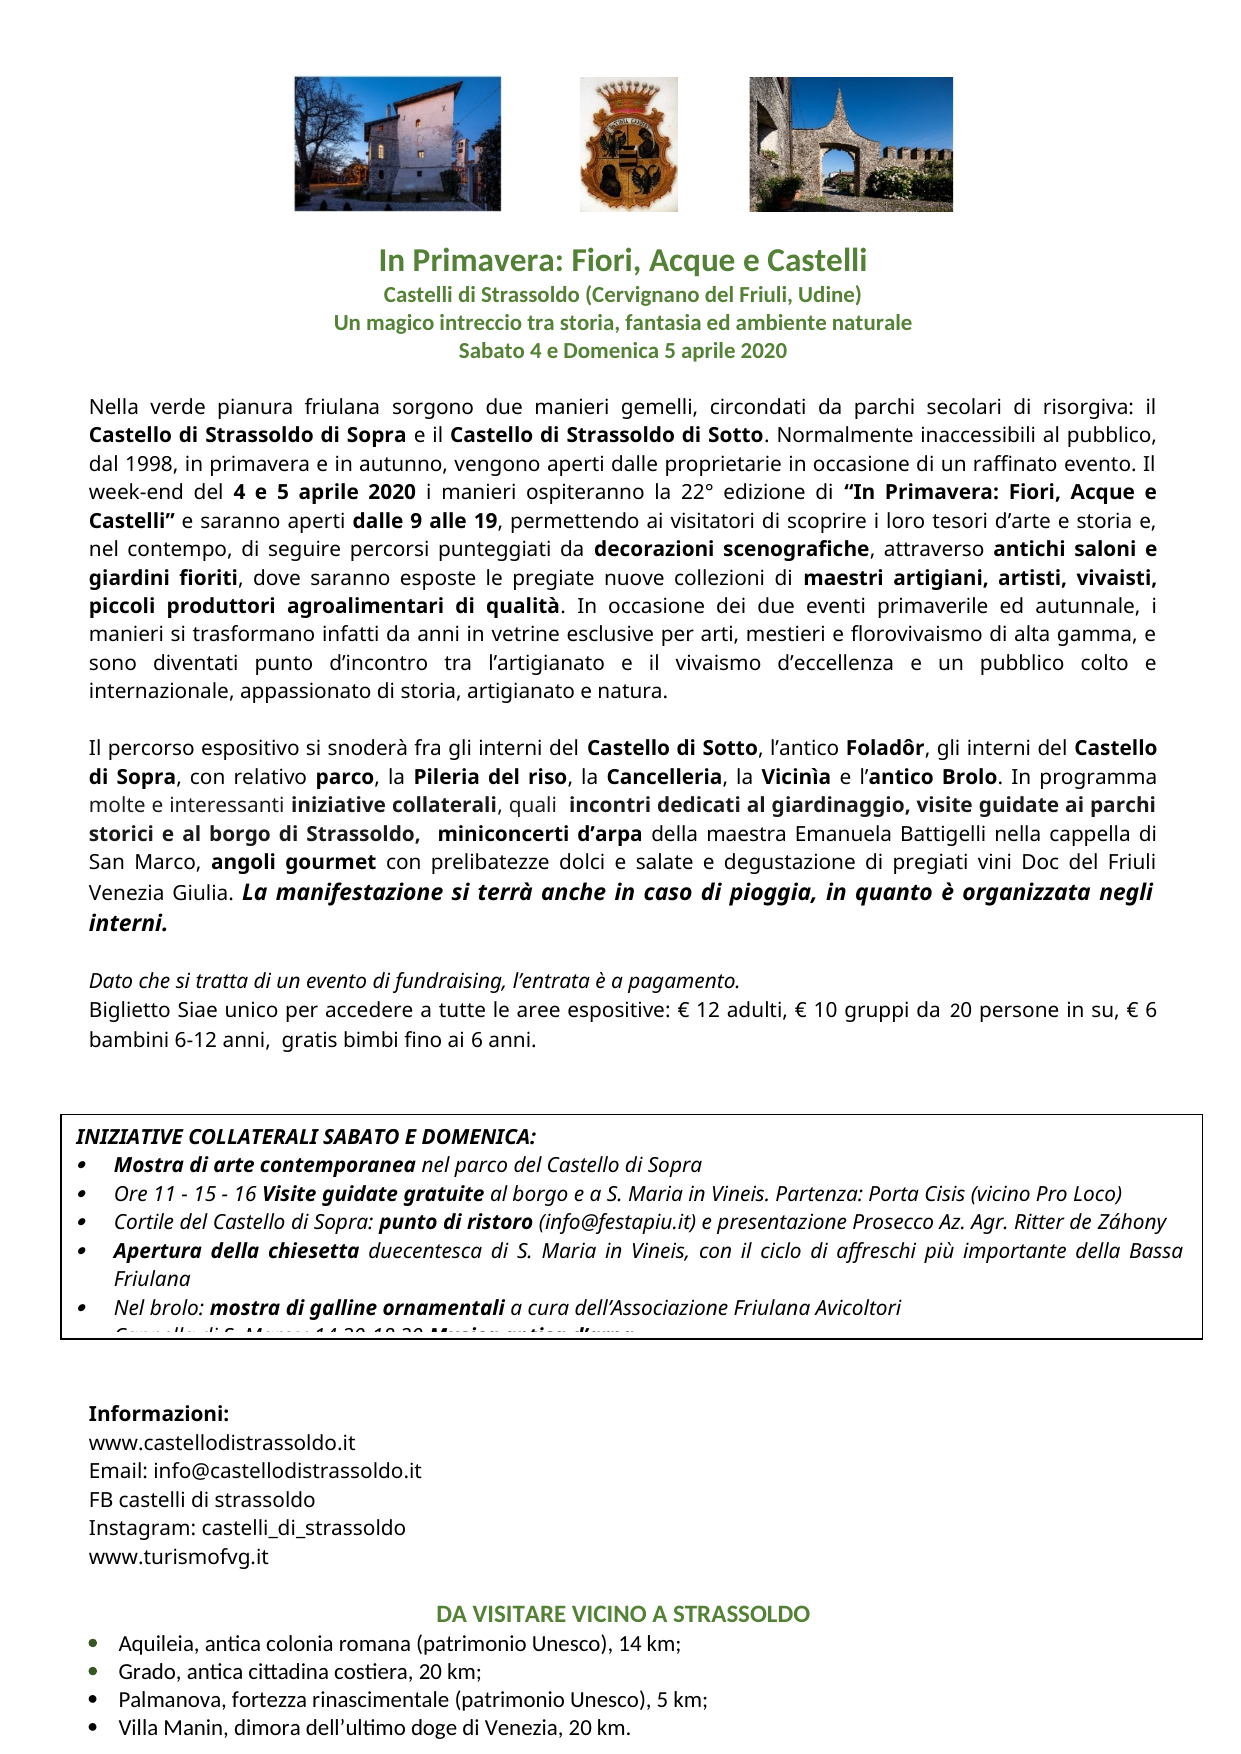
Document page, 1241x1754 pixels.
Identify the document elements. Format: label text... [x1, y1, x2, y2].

text FB castelli di strassoldo [89, 1485, 1157, 1513]
text Sabato 4 e Domenica 5 aprile 2020 [89, 336, 1157, 364]
picture [749, 77, 954, 212]
text Biglietto Siae unico per accedere a tutte le aree espositive: € 12 adulti, € 10 gruppi da 20 persone in su, € 6 bambini 6-12 anni, gratis bimbi fino ai 6 anni. [89, 995, 1157, 1054]
list Aquileia, antica colonia romana (patrimonio Unesco), 14 km; [89, 1629, 1157, 1657]
list Palmanova, fortezza rinascimentale (patrimonio Unesco), 5 km; [89, 1685, 1157, 1713]
text Nella verde pianura friulana sorgono due manieri gemelli, circondati da parchi secolari di risorgiva: il Castello di Strassoldo di Sopra e il Castello di Strassoldo di Sotto. Normalmente inaccessibili al pubblico, dal 1998, in primavera e in autunno, vengono aperti dalle proprietarie in occasione di un raffinato evento. Il week-end del 4 e 5 aprile 2020 i manieri ospiteranno la 22° edizione di “In Primavera: Fiori, Acque e Castelli” e saranno aperti dalle 9 alle 19, permettendo ai visitatori di scoprire i loro tesori d’arte e storia e, nel contempo, di seguire percorsi punteggiati da decorazioni scenografiche, attraverso antichi saloni e giardini fioriti, dove saranno esposte le pregiate nuove collezioni di maestri artigiani, artisti, vivaisti, piccoli produttori agroalimentari di qualità. In occasione dei due eventi primaverile ed autunnale, i manieri si trasformano infatti da anni in vetrine esclusive per arti, mestieri e florovivaismo di alta gamma, e sono diventati punto d’incontro tra l’artigianato e il vivaismo d’eccellenza e un pubblico colto e internazionale, appassionato di storia, artigianato e natura. [89, 392, 1157, 705]
text Informazioni: [89, 1399, 1157, 1428]
text Il percorso espositivo si snoderà fra gli interni del Castello di Sotto, l’antico Foladôr, gli interni del Castello di Sopra, con relativo parco, la Pileria del riso, la Cancelleria, la Vicinìa e l’antico Brolo. In programma molte e interessanti iniziative collaterali, quali incontri dedicati al giardinaggio, visite guidate ai parchi storici e al borgo di Strassoldo, miniconcerti d’arpa della maestra Emanuela Battigelli nella cappella di San Marco, angoli gourmet con prelibatezze dolci e salate e degustazione di pregiati vini Doc del Friuli Venezia Giulia. La manifestazione si terrà anche in caso di pioggia, in quanto è organizzata negli interni. [89, 733, 1157, 938]
text www.castellodistrassoldo.it [89, 1428, 1157, 1456]
text Dato che si tratta di un evento di fundraising, l’entrata è a pagamento. [89, 966, 1157, 995]
text Castelli di Strassoldo (Cervignano del Friuli, Udine) [89, 280, 1157, 308]
picture [293, 75, 502, 212]
text www.turismofvg.it [89, 1542, 1157, 1570]
picture [579, 77, 678, 212]
list Grado, antica cittadina costiera, 20 km; [89, 1657, 1157, 1685]
text Instagram: castelli_di_strassoldo [89, 1513, 1157, 1542]
text DA VISITARE VICINO A STRASSOLDO [89, 1598, 1157, 1629]
text In Primavera: Fiori, Acque e Castelli [89, 239, 1157, 280]
list Villa Manin, dimora dell’ultimo doge di Venezia, 20 km. [89, 1713, 1157, 1741]
text Un magico intreccio tra storia, fantasia ed ambiente naturale [89, 308, 1157, 336]
text Email: info@castellodistrassoldo.it [89, 1456, 1157, 1485]
